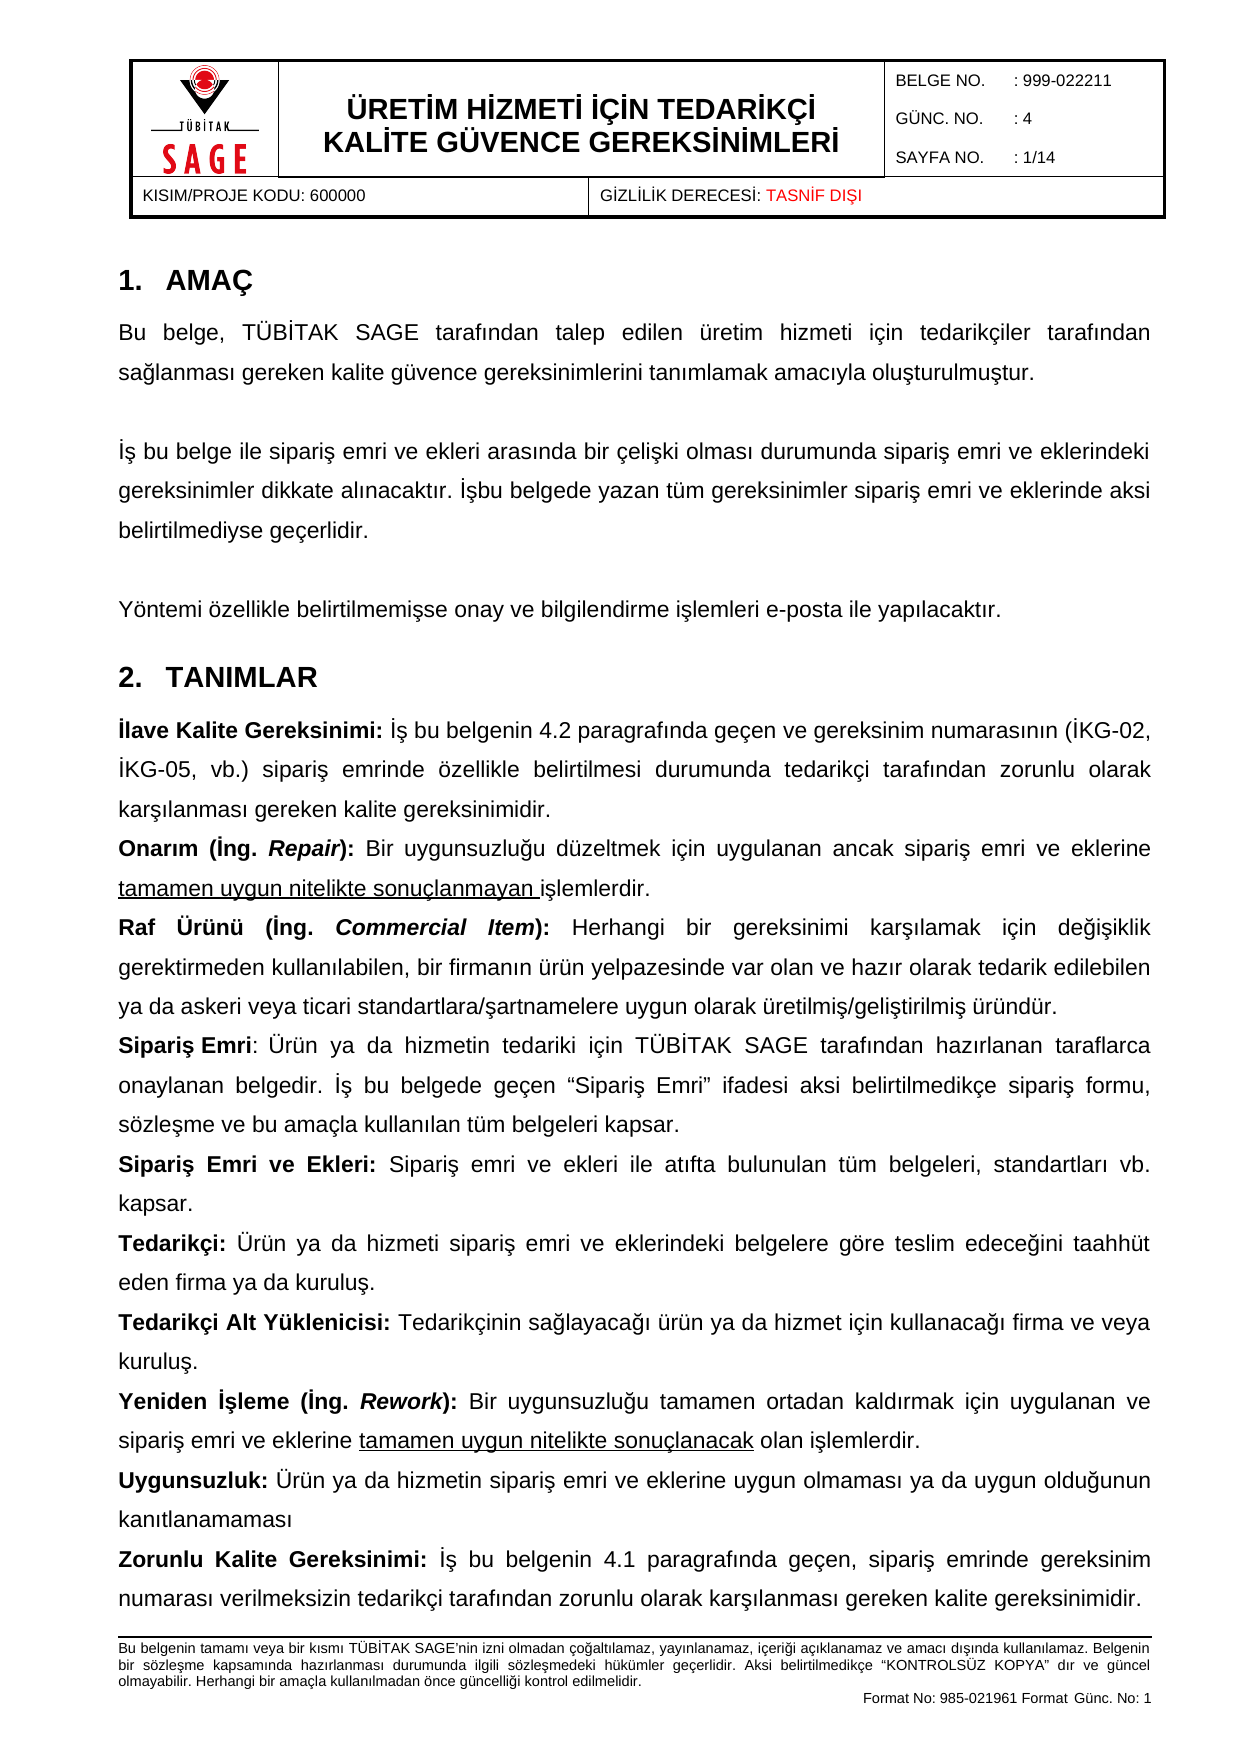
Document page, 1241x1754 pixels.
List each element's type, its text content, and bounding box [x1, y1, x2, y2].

text İş bu belge ile sipariş emri ve ekleri arasında bir çelişki olması durumunda sipariş emri ve eklerindeki gereksinimler dikkate alınacaktır. İşbu belgede yazan tüm gereksinimler sipariş emri ve eklerinde aksi belirtilmediyse geçerlidir. [118, 438, 1152, 543]
picture [151, 65, 259, 174]
text İlave Kalite Gereksinimi: İş bu belgenin 4.2 paragrafında geçen ve gereksinim numarasının (İKG-02, İKG-05, vb.) sipariş emrinde özellikle belirtilmesi durumunda tedarikçi tarafından zorunlu olarak karşılanması gereken kalite gereksinimidir. [118, 717, 1152, 822]
text Tedarikçi Alt Yüklenicisi: Tedarikçinin sağlayacağı ürün ya da hizmet için kullanacağı firma ve veya kuruluş. [118, 1309, 1152, 1374]
text Yeniden İşleme (İng. Rework): Bir uygunsuzluğu tamamen ortadan kaldırmak için uygulanan ve sipariş emri ve eklerine tamamen uygun nitelikte sonuçlanacak olan işlemlerdir. [118, 1388, 1152, 1453]
text Raf Ürünü (İng. Commercial Item): Herhangi bir gereksinimi karşılamak için değişiklik gerektirmeden kullanılabilen, bir firmanın ürün yelpazesinde var olan ve hazır olarak tedarik edilebilen ya da askeri veya ticari standartlara/şartnamelere uygun olarak üretilmiş/geliştirilmiş üründür. [118, 914, 1152, 1019]
text Sipariş Emri: Ürün ya da hizmetin tedariki için TÜBİTAK SAGE tarafından hazırlanan taraflarca onaylanan belgedir. İş bu belgede geçen “Sipariş Emri” ifadesi aksi belirtilmedikçe sipariş formu, sözleşme ve bu amaçla kullanılan tüm belgeleri kapsar. [118, 1032, 1152, 1138]
subtitle AMAÇ [118, 263, 1152, 296]
text Zorunlu Kalite Gereksinimi: İş bu belgenin 4.1 paragrafında geçen, sipariş emrinde gereksinim numarası verilmeksizin tedarikçi tarafından zorunlu olarak karşılanması gereken kalite gereksinimidir. [118, 1546, 1152, 1611]
text Bu belge, TÜBİTAK SAGE tarafından talep edilen üretim hizmeti için tedarikçiler tarafından sağlanması gereken kalite güvence gereksinimlerini tanımlamak amacıyla oluşturulmuştur. [118, 319, 1152, 385]
text Uygunsuzluk: Ürün ya da hizmetin sipariş emri ve eklerine uygun olmaması ya da uygun olduğunun kanıtlanamaması [118, 1467, 1152, 1532]
subtitle TANIMLAR [118, 660, 1152, 693]
text Yöntemi özellikle belirtilmemişse onay ve bilgilendirme işlemleri e-posta ile yapılacaktır. [118, 596, 1152, 622]
text Onarım (İng. Repair): Bir uygunsuzluğu düzeltmek için uygulanan ancak sipariş emri ve eklerine tamamen uygun nitelikte sonuçlanmayan işlemlerdir. [118, 835, 1152, 901]
text Tedarikçi: Ürün ya da hizmeti sipariş emri ve eklerindeki belgelere göre teslim edeceğini taahhüt eden firma ya da kuruluş. [118, 1230, 1152, 1296]
text Sipariş Emri ve Ekleri: Sipariş emri ve ekleri ile atıfta bulunulan tüm belgeleri, standartları vb. kapsar. [118, 1151, 1152, 1217]
